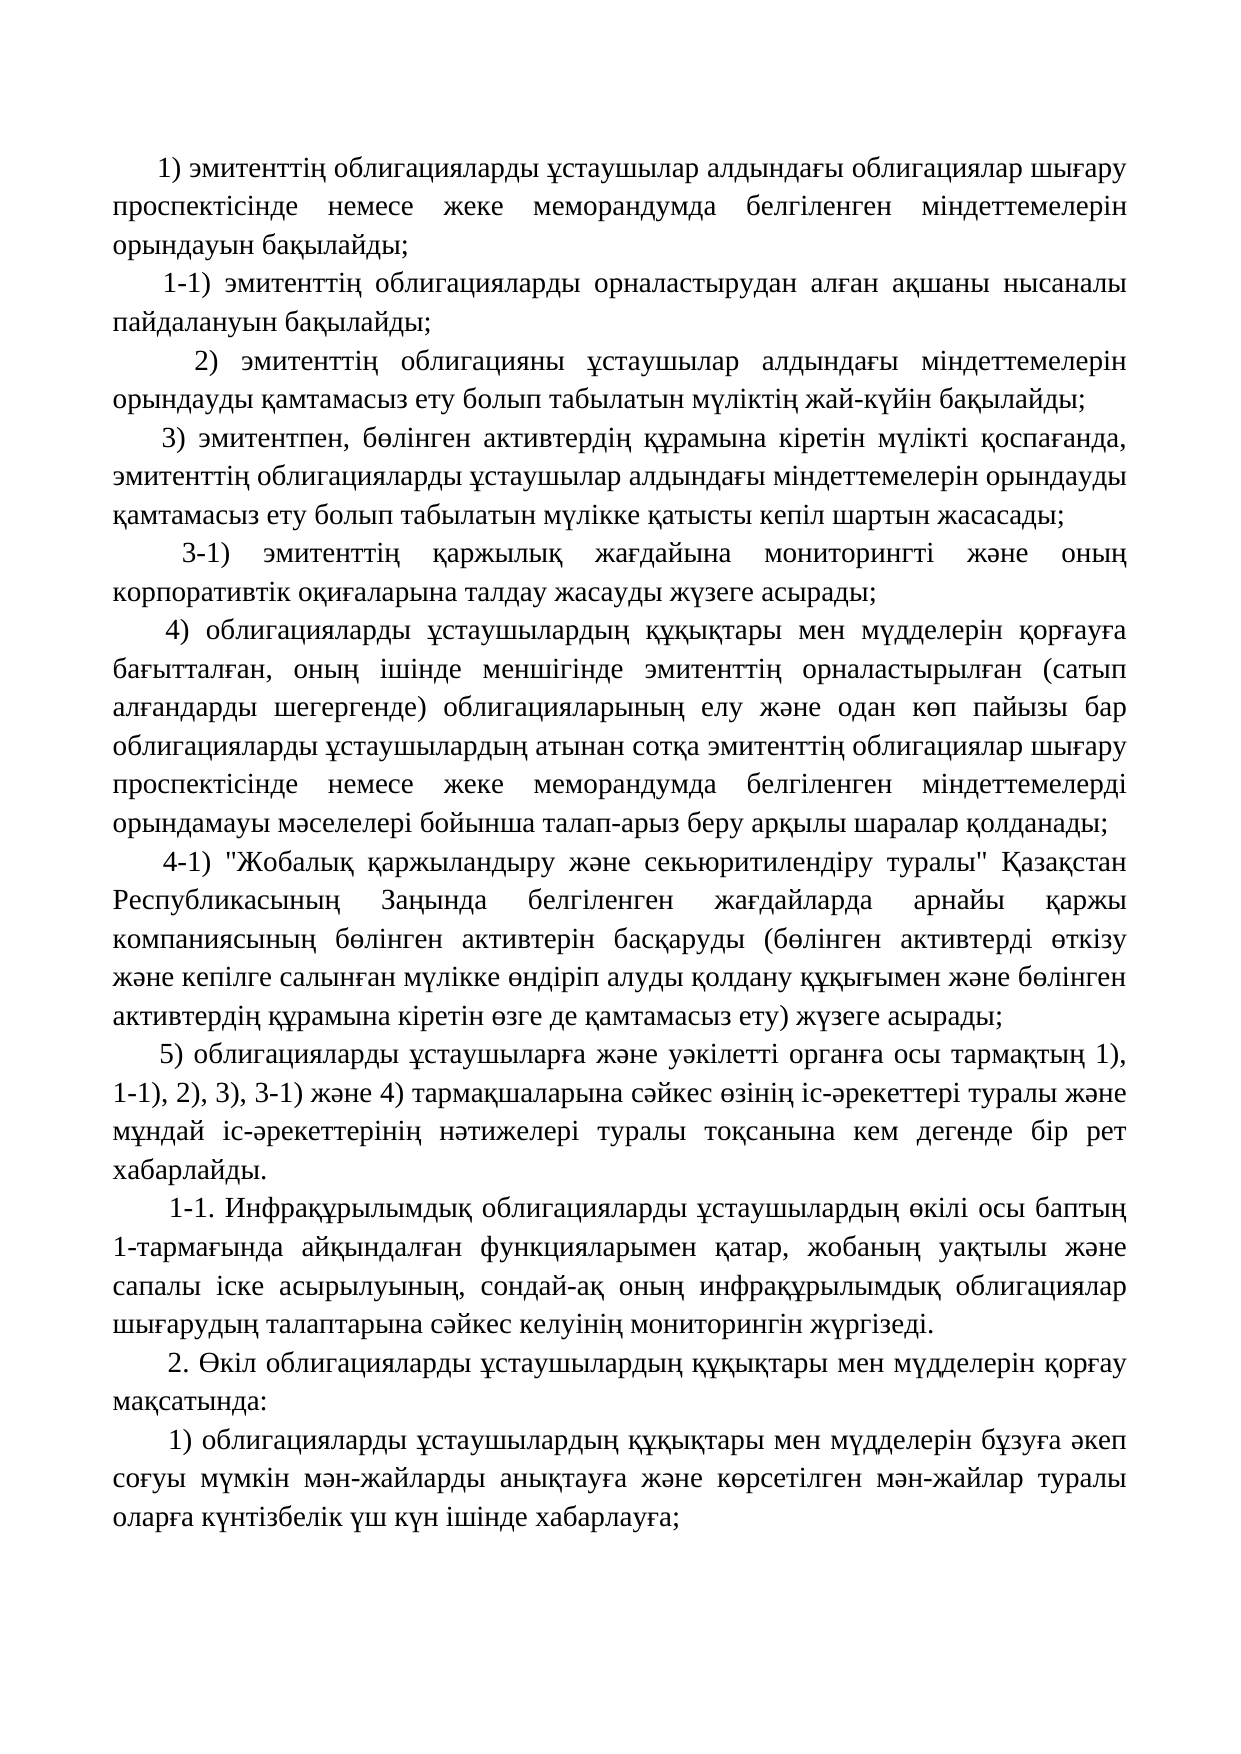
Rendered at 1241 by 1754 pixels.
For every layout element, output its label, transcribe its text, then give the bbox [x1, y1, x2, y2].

text 1-1) эмитенттің облигацияларды орналастырудан алған ақшаны нысаналы пайдалануын бақылайды; [112, 266, 1128, 338]
text 3) эмитентпен, бөлінген активтердің құрамына кіретін мүлікті қоспағанда, эмитенттiң облигацияларды ұстаушылар алдындағы мiндеттемелерiн орындауды қамтамасыз ету болып табылатын мүлiкке қатысты кепiл шартын жасасады; [112, 420, 1128, 530]
text 2) эмитенттiң облигацияны ұстаушылар алдындағы мiндеттемелерiн орындауды қамтамасыз ету болып табылатын мүлiктiң жай-күйiн бақылайды; [112, 343, 1128, 415]
text 3-1) эмитенттің қаржылық жағдайына мониторингті және оның корпоративтік оқиғаларына талдау жасауды жүзеге асырады; [112, 535, 1128, 607]
text 1-1. Инфрақұрылымдық облигацияларды ұстаушылардың өкiлi осы баптың 1-тармағында айқындалған функцияларымен қатар, жобаның уақтылы және сапалы iске асырылуының, сондай-ақ оның инфрақұрылымдық облигациялар шығарудың талаптарына сәйкес келуiнiң мониторингiн жүргiзедi. [112, 1191, 1128, 1340]
text 4) облигацияларды ұстаушылардың құқықтары мен мүдделерiн қорғауға бағытталған, оның ішінде меншігінде эмитенттің орналастырылған (сатып алғандарды шегергенде) облигацияларының елу және одан көп пайызы бар облигацияларды ұстаушылардың атынан сотқа эмитенттің облигациялар шығару проспектісінде немесе жеке меморандумда белгіленген міндеттемелерді орындамауы мәселелері бойынша талап-арыз беру арқылы шаралар қолданады; [112, 612, 1128, 839]
text 2. Өкiл облигацияларды ұстаушылардың құқықтары мен мүдделерiн қорғау мақсатында: [112, 1345, 1128, 1417]
text 1) эмитенттiң облигацияларды ұстаушылар алдындағы облигациялар шығару проспектiсiнде немесе жеке меморандумда белгiленген мiндеттемелерiн орындауын бақылайды; [112, 150, 1128, 261]
text 1) облигацияларды ұстаушылардың құқықтары мен мүдделерін бұзуға әкеп соғуы мүмкiн мән-жайларды анықтауға және көрсетiлген мән-жайлар туралы оларға күнтiзбелiк үш күн iшiнде хабарлауға; [112, 1422, 1128, 1532]
text 5) облигацияларды ұстаушыларға және уәкілетті органға осы тармақтың 1), 1-1), 2), 3), 3-1) және 4) тармақшаларына сәйкес өзiнiң iс-әрекеттерi туралы және мұндай iс-әрекеттерінiң нәтижелерi туралы тоқсанына кем дегенде бір рет хабарлайды. [112, 1036, 1128, 1186]
text 4-1) "Жобалық қаржыландыру және секьюритилендіру туралы" Қазақстан Республикасының Заңында белгіленген жағдайларда арнайы қаржы компаниясының бөлінген активтерін басқаруды (бөлінген активтерді өткізу және кепілге салынған мүлікке өндіріп алуды қолдану құқығымен және бөлінген активтердің құрамына кіретін өзге де қамтамасыз ету) жүзеге асырады; [112, 844, 1128, 1031]
